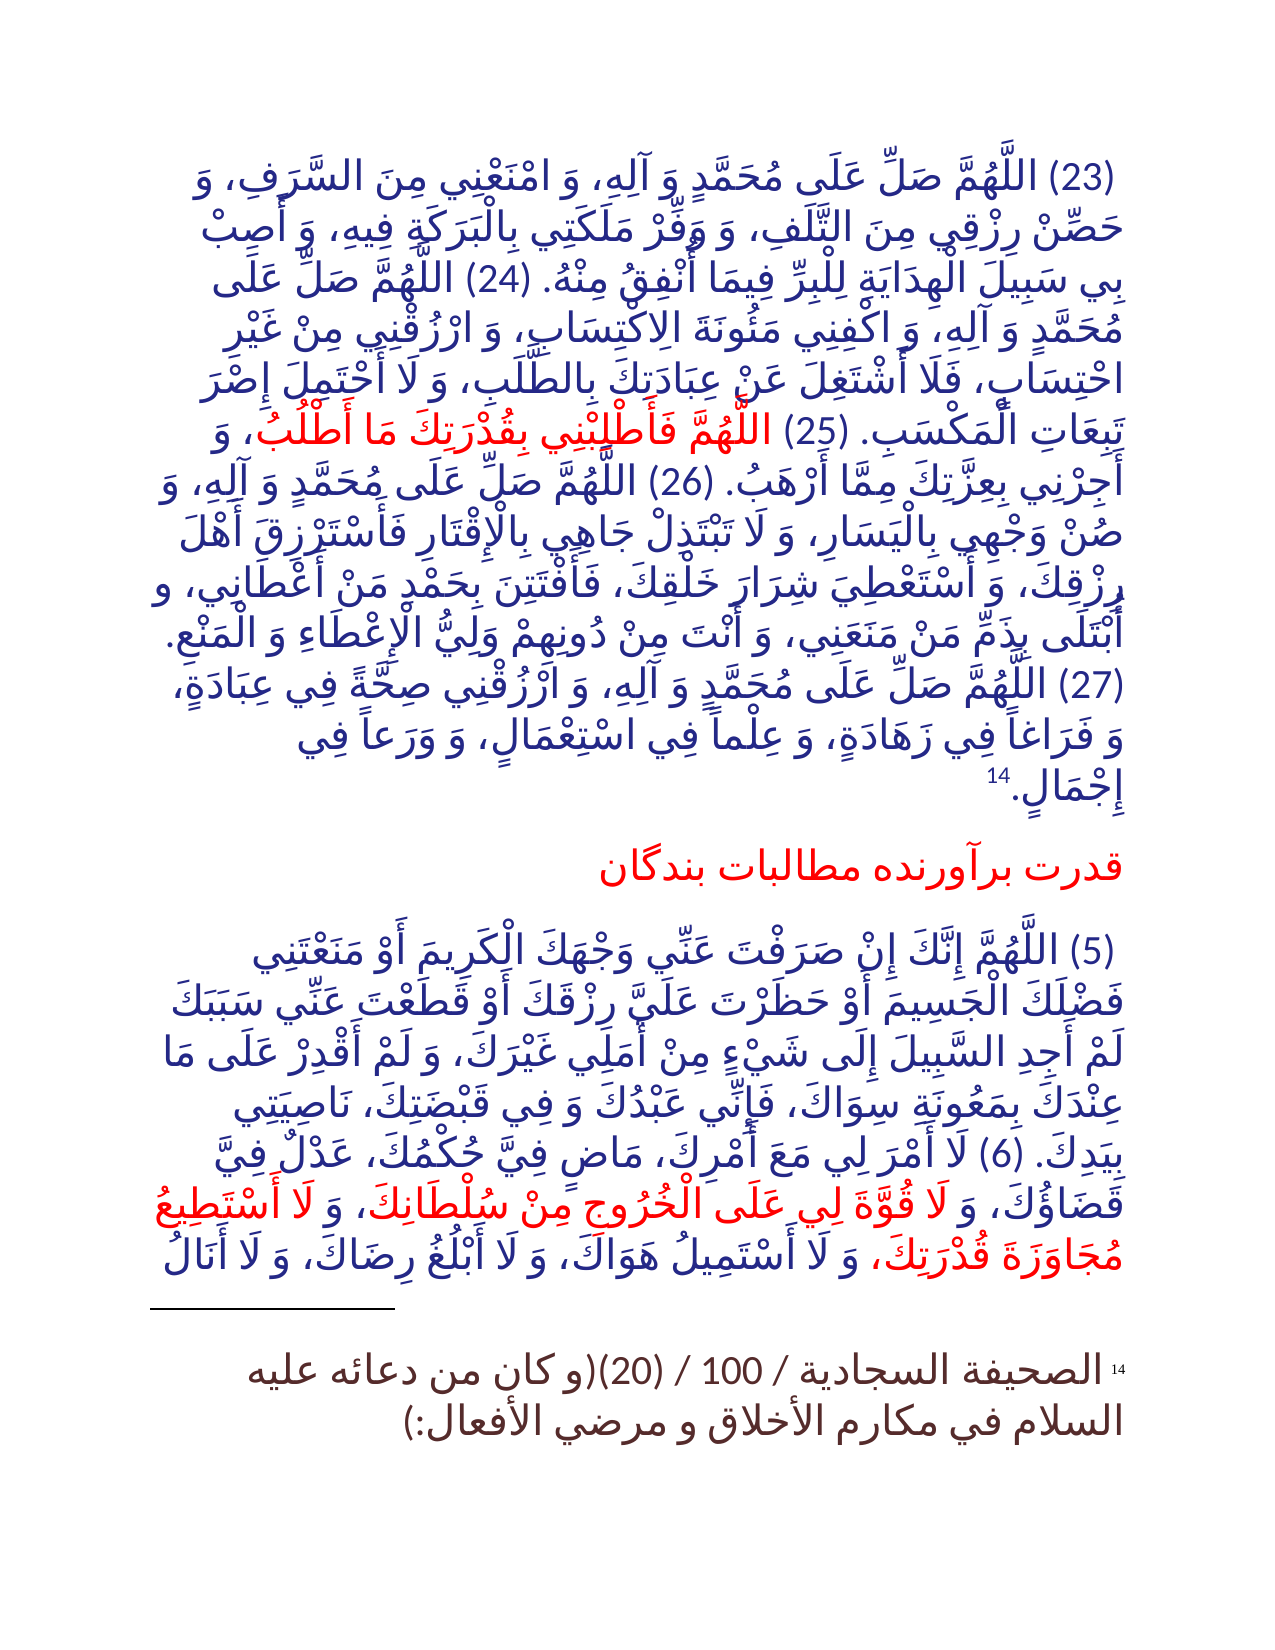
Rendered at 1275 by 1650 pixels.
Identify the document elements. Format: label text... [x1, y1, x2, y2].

text (23) اللَّهُمَّ صَلِّ عَلَى مُحَمَّدٍ وَ آلِهِ، وَ امْنَعْنِي مِنَ السَّرَفِ، وَ حَصِّنْ رِزْقِي مِنَ التَّلَفِ، وَ وَفِّرْ مَلَكَتِي بِالْبَرَكَةِ فِيهِ، وَ أَصِبْ بِي سَبِيلَ الْهِدَايَةِ لِلْبِرِّ فِيمَا أُنْفِقُ مِنْهُ. (24) اللَّهُمَّ صَلِّ عَلَى مُحَمَّدٍ وَ آلِهِ، وَ اكْفِنِي مَئُونَةَ الِاكْتِسَابِ، وَ ارْزُقْنِي مِنْ غَيْرِ احْتِسَابٍ، فَلَا أَشْتَغِلَ عَنْ عِبَادَتِكَ بِالطَّلَبِ، وَ لَا أَحْتَمِلَ إِصْرَ تَبِعَاتِ الْمَكْسَبِ. (25) اللَّهُمَّ فَأَطْلِبْنِي بِقُدْرَتِكَ‏ مَا أَطْلُبُ، وَ أَجِرْنِي بِعِزَّتِكَ مِمَّا أَرْهَبُ. (26) اللَّهُمَّ صَلِّ عَلَى مُحَمَّدٍ وَ آلِهِ، وَ صُنْ وَجْهِي بِالْيَسَارِ، وَ لَا تَبْتَذِلْ جَاهِي بِالْإِقْتَارِ فَأَسْتَرْزِقَ أَهْلَ رِزْقِكَ، وَ أَسْتَعْطِيَ شِرَارَ خَلْقِكَ، فَأَفْتَتِنَ بِحَمْدِ مَنْ أَعْطَانِي، و أُبْتَلَى بِذَمِّ مَنْ مَنَعَنِي، وَ أَنْتَ مِنْ دُونِهِمْ وَلِيُّ الْإِعْطَاءِ وَ الْمَنْعِ. (27) اللَّهُمَّ صَلِّ عَلَى مُحَمَّدٍ وَ آلِهِ، وَ ارْزُقْنِي صِحَّةً فِي عِبَادَةٍ، وَ فَرَاغاً فِي زَهَادَةٍ، وَ عِلْماً فِي اسْتِعْمَالٍ، وَ وَرَعاً فِي إِجْمَالٍ. [150, 150, 1125, 811]
text قدرت برآورنده مطالبات بندگان [150, 840, 1125, 891]
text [150, 924, 1125, 1280]
